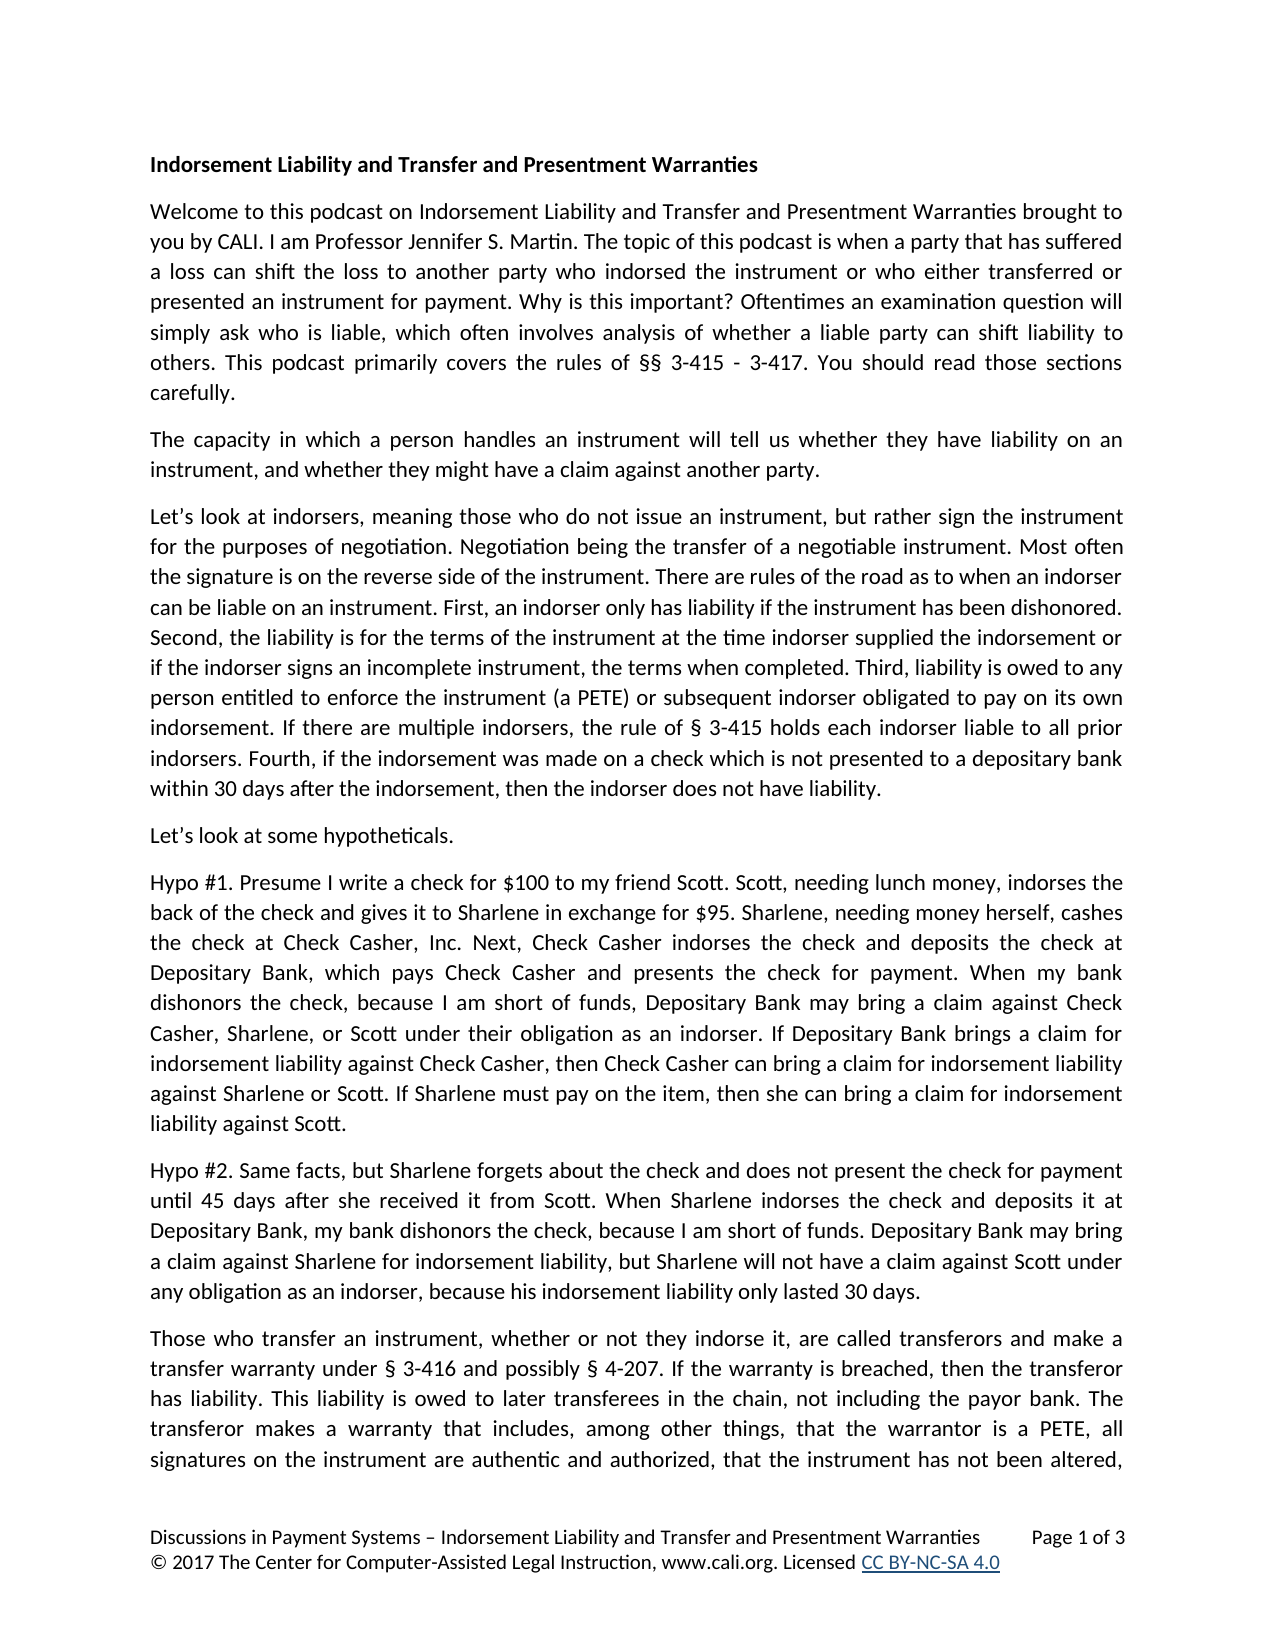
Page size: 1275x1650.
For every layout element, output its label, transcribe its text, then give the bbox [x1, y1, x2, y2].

text Hypo #1. Presume I write a check for $100 to my friend Scott. Scott, needing lunch money, indorses the back of the check and gives it to Sharlene in exchange for $95. Sharlene, needing money herself, cashes the check at Check Casher, Inc. Next, Check Casher indorses the check and deposits the check at Depositary Bank, which pays Check Casher and presents the check for payment. When my bank dishonors the check, because I am short of funds, Depositary Bank may bring a claim against Check Casher, Sharlene, or Scott under their obligation as an indorser. If Depositary Bank brings a claim for indorsement liability against Check Casher, then Check Casher can bring a claim for indorsement liability against Sharlene or Scott. If Sharlene must pay on the item, then she can bring a claim for indorsement liability against Scott. [150, 868, 1125, 1137]
text The capacity in which a person handles an instrument will tell us whether they have liability on an instrument, and whether they might have a claim against another party. [150, 425, 1125, 483]
text Let’s look at indorsers, meaning those who do not issue an instrument, but rather sign the instrument for the purposes of negotiation. Negotiation being the transfer of a negotiable instrument. Most often the signature is on the reverse side of the instrument. There are rules of the road as to when an indorser can be liable on an instrument. First, an indorser only has liability if the instrument has been dishonored. Second, the liability is for the terms of the instrument at the time indorser supplied the indorsement or if the indorser signs an incomplete instrument, the terms when completed. Third, liability is owed to any person entitled to enforce the instrument (a PETE) or subsequent indorser obligated to pay on its own indorsement. If there are multiple indorsers, the rule of § 3-415 holds each indorser liable to all prior indorsers. Fourth, if the indorsement was made on a check which is not presented to a depositary bank within 30 days after the indorsement, then the indorser does not have liability. [150, 502, 1125, 802]
text Welcome to this podcast on Indorsement Liability and Transfer and Presentment Warranties brought to you by CALI. I am Professor Jennifer S. Martin. The topic of this podcast is when a party that has suffered a loss can shift the loss to another party who indorsed the instrument or who either transferred or presented an instrument for payment. Why is this important? Oftentimes an examination question will simply ask who is liable, which often involves analysis of whether a liable party can shift liability to others. This podcast primarily covers the rules of §§ 3-415 - 3-417. You should read those sections carefully. [150, 197, 1125, 406]
text Indorsement Liability and Transfer and Presentment Warranties [150, 150, 1125, 178]
text Hypo #2. Same facts, but Sharlene forgets about the check and does not present the check for payment until 45 days after she received it from Scott. When Sharlene indorses the check and deposits it at Depositary Bank, my bank dishonors the check, because I am short of funds. Depositary Bank may bring a claim against Sharlene for indorsement liability, but Sharlene will not have a claim against Scott under any obligation as an indorser, because his indorsement liability only lasted 30 days. [150, 1156, 1125, 1305]
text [150, 1324, 1125, 1473]
text Let’s look at some hypotheticals. [150, 821, 1125, 849]
